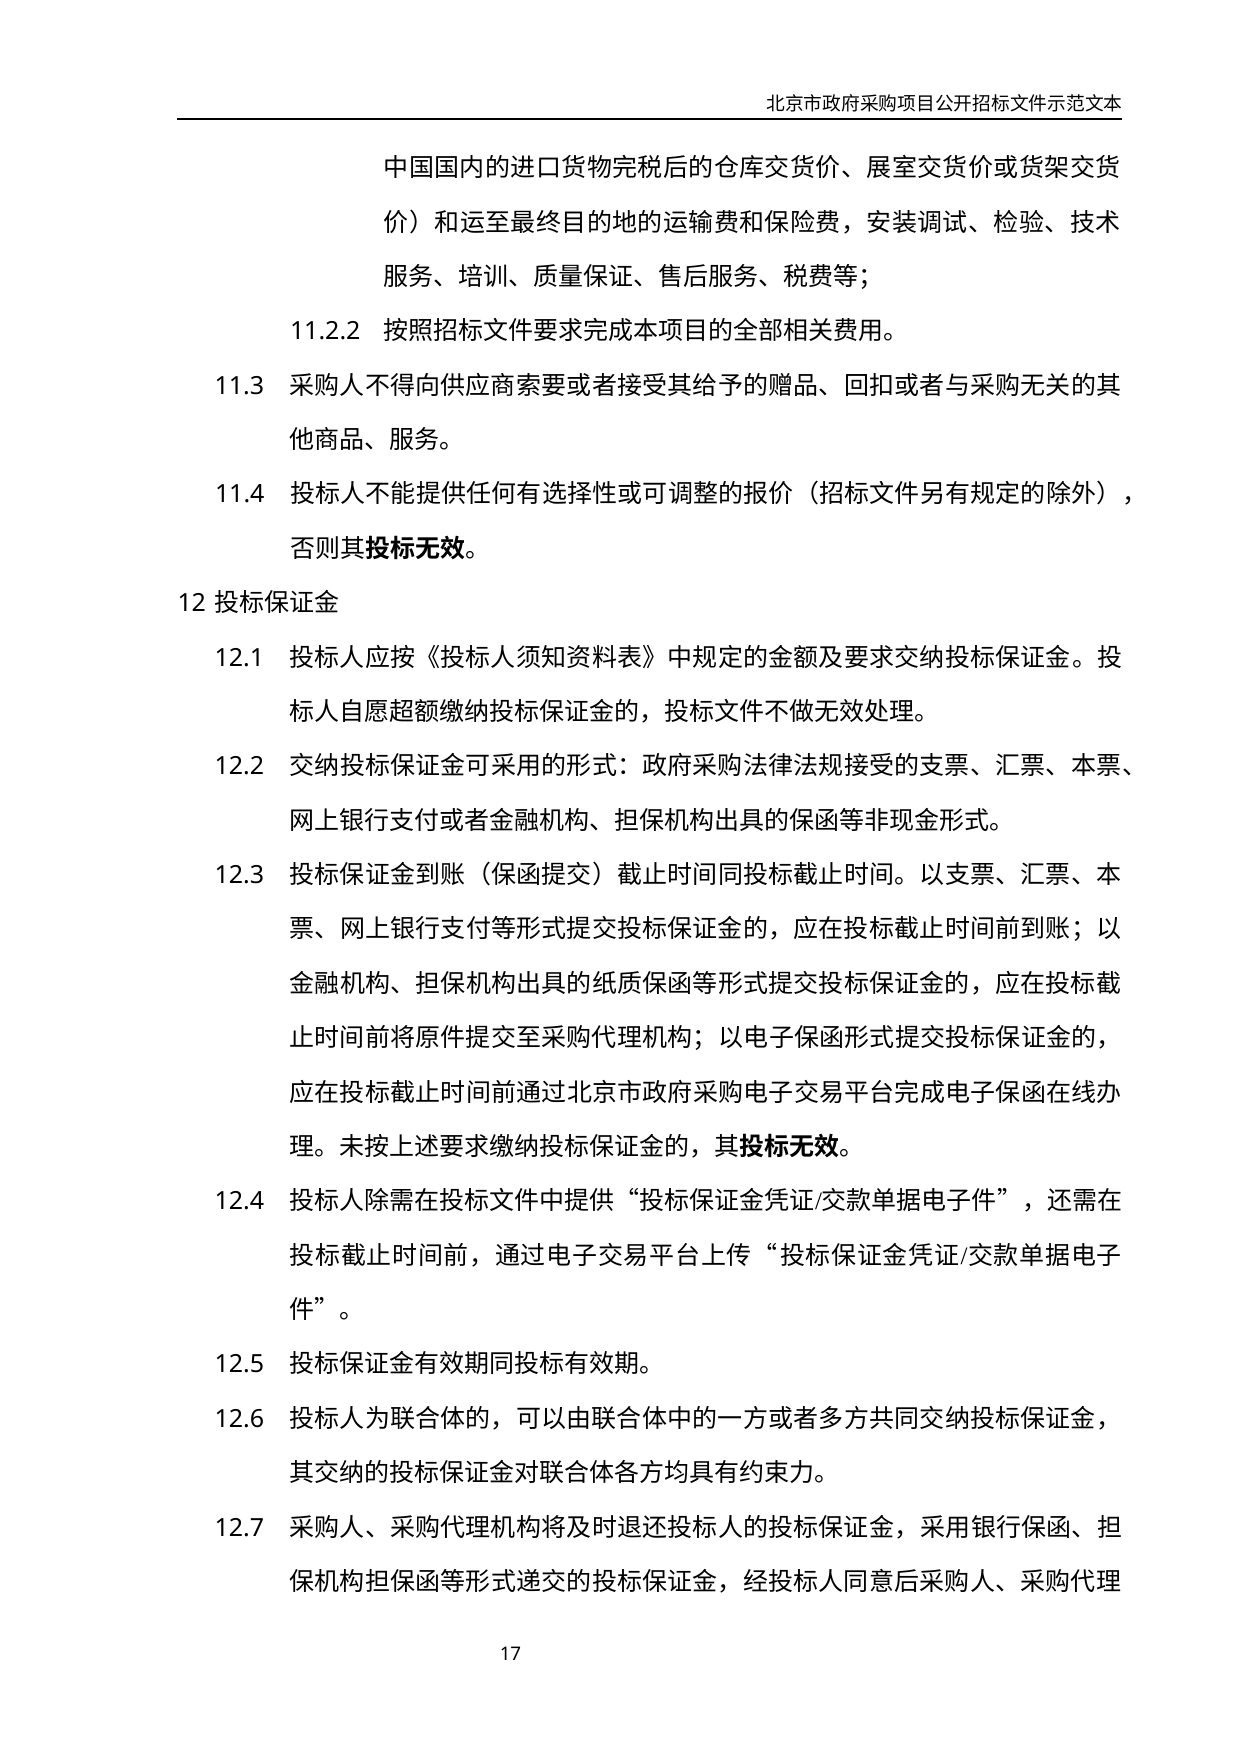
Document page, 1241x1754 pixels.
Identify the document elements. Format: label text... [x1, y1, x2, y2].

list 投标保证金到账（保函提交）截止时间同投标截止时间。以支票、汇票、本票、网上银行支付等形式提交投标保证金的，应在投标截止时间前到账；以金融机构、担保机构出具的纸质保函等形式提交投标保证金的，应在投标截止时间前将原件提交至采购代理机构；以电子保函形式提交投标保证金的，应在投标截止时间前通过北京市政府采购电子交易平台完成电子保函在线办理。未按上述要求缴纳投标保证金的，其投标无效。 [214, 854, 1122, 1163]
list 投标人除需在投标文件中提供“投标保证金凭证/交款单据电子件”，还需在投标截止时间前，通过电子交易平台上传“投标保证金凭证/交款单据电子件”。 [214, 1181, 1122, 1326]
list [214, 1507, 1122, 1598]
list 投标人不能提供任何有选择性或可调整的报价（招标文件另有规定的除外），否则其投标无效。 [215, 474, 1122, 564]
list 投标保证金 [177, 583, 1122, 619]
list 投标人应按《投标人须知资料表》中规定的金额及要求交纳投标保证金。投标人自愿超额缴纳投标保证金的，投标文件不做无效处理。 [214, 637, 1122, 728]
list 采购人不得向供应商索要或者接受其给予的赠品、回扣或者与采购无关的其他商品、服务。 [214, 365, 1122, 456]
list 交纳投标保证金可采用的形式：政府采购法律法规接受的支票、汇票、本票、网上银行支付或者金融机构、担保机构出具的保函等非现金形式。 [214, 746, 1122, 836]
list 投标人为联合体的，可以由联合体中的一方或者多方共同交纳投标保证金，其交纳的投标保证金对联合体各方均具有约束力。 [214, 1398, 1122, 1489]
list 按照招标文件要求完成本项目的全部相关费用。 [290, 311, 1122, 347]
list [290, 148, 1122, 293]
list 投标保证金有效期同投标有效期。 [214, 1344, 1122, 1380]
